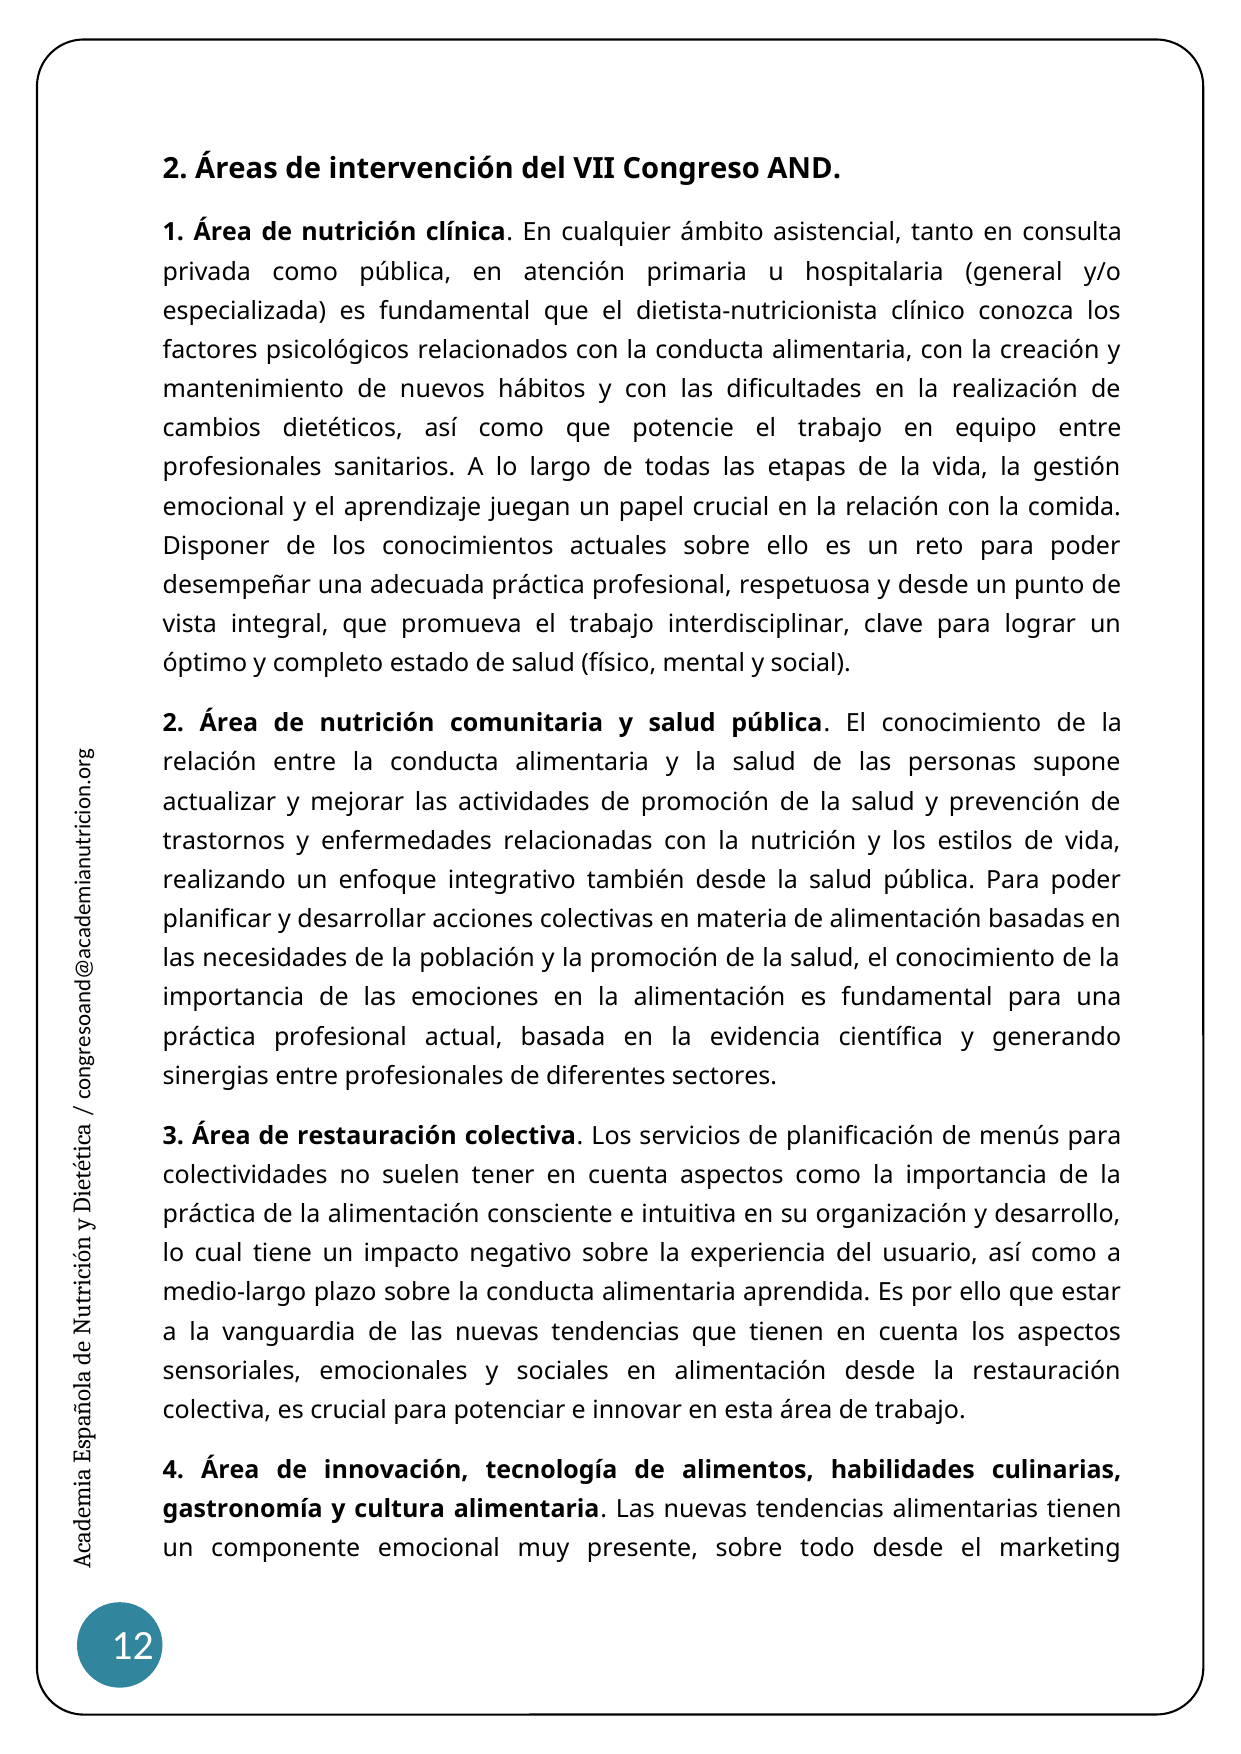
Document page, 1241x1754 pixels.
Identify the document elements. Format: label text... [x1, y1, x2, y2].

text 2. Áreas de intervención del VII Congreso AND. [162, 148, 1122, 187]
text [162, 1452, 1122, 1564]
text 1. Área de nutrición clínica. En cualquier ámbito asistencial, tanto en consulta privada como pública, en atención primaria u hospitalaria (general y/o especializada) es fundamental que el dietista-nutricionista clínico conozca los factores psicológicos relacionados con la conducta alimentaria, con la creación y mantenimiento de nuevos hábitos y con las dificultades en la realización de cambios dietéticos, así como que potencie el trabajo en equipo entre profesionales sanitarios. A lo largo de todas las etapas de la vida, la gestión emocional y el aprendizaje juegan un papel crucial en la relación con la comida. Disponer de los conocimientos actuales sobre ello es un reto para poder desempeñar una adecuada práctica profesional, respetuosa y desde un punto de vista integral, que promueva el trabajo interdisciplinar, clave para lograr un óptimo y completo estado de salud (físico, mental y social). [162, 214, 1122, 679]
text 3. Área de restauración colectiva. Los servicios de planificación de menús para colectividades no suelen tener en cuenta aspectos como la importancia de la práctica de la alimentación consciente e intuitiva en su organización y desarrollo, lo cual tiene un impacto negativo sobre la experiencia del usuario, así como a medio-largo plazo sobre la conducta alimentaria aprendida. Es por ello que estar a la vanguardia de las nuevas tendencias que tienen en cuenta los aspectos sensoriales, emocionales y sociales en alimentación desde la restauración colectiva, es crucial para potenciar e innovar en esta área de trabajo. [162, 1117, 1122, 1426]
text 2. Área de nutrición comunitaria y salud pública. El conocimiento de la relación entre la conducta alimentaria y la salud de las personas supone actualizar y mejorar las actividades de promoción de la salud y prevención de trastornos y enfermedades relacionadas con la nutrición y los estilos de vida, realizando un enfoque integrativo también desde la salud pública. Para poder planificar y desarrollar acciones colectivas en materia de alimentación basadas en las necesidades de la población y la promoción de la salud, el conocimiento de la importancia de las emociones en la alimentación es fundamental para una práctica profesional actual, basada en la evidencia científica y generando sinergias entre profesionales de diferentes sectores. [162, 705, 1122, 1091]
